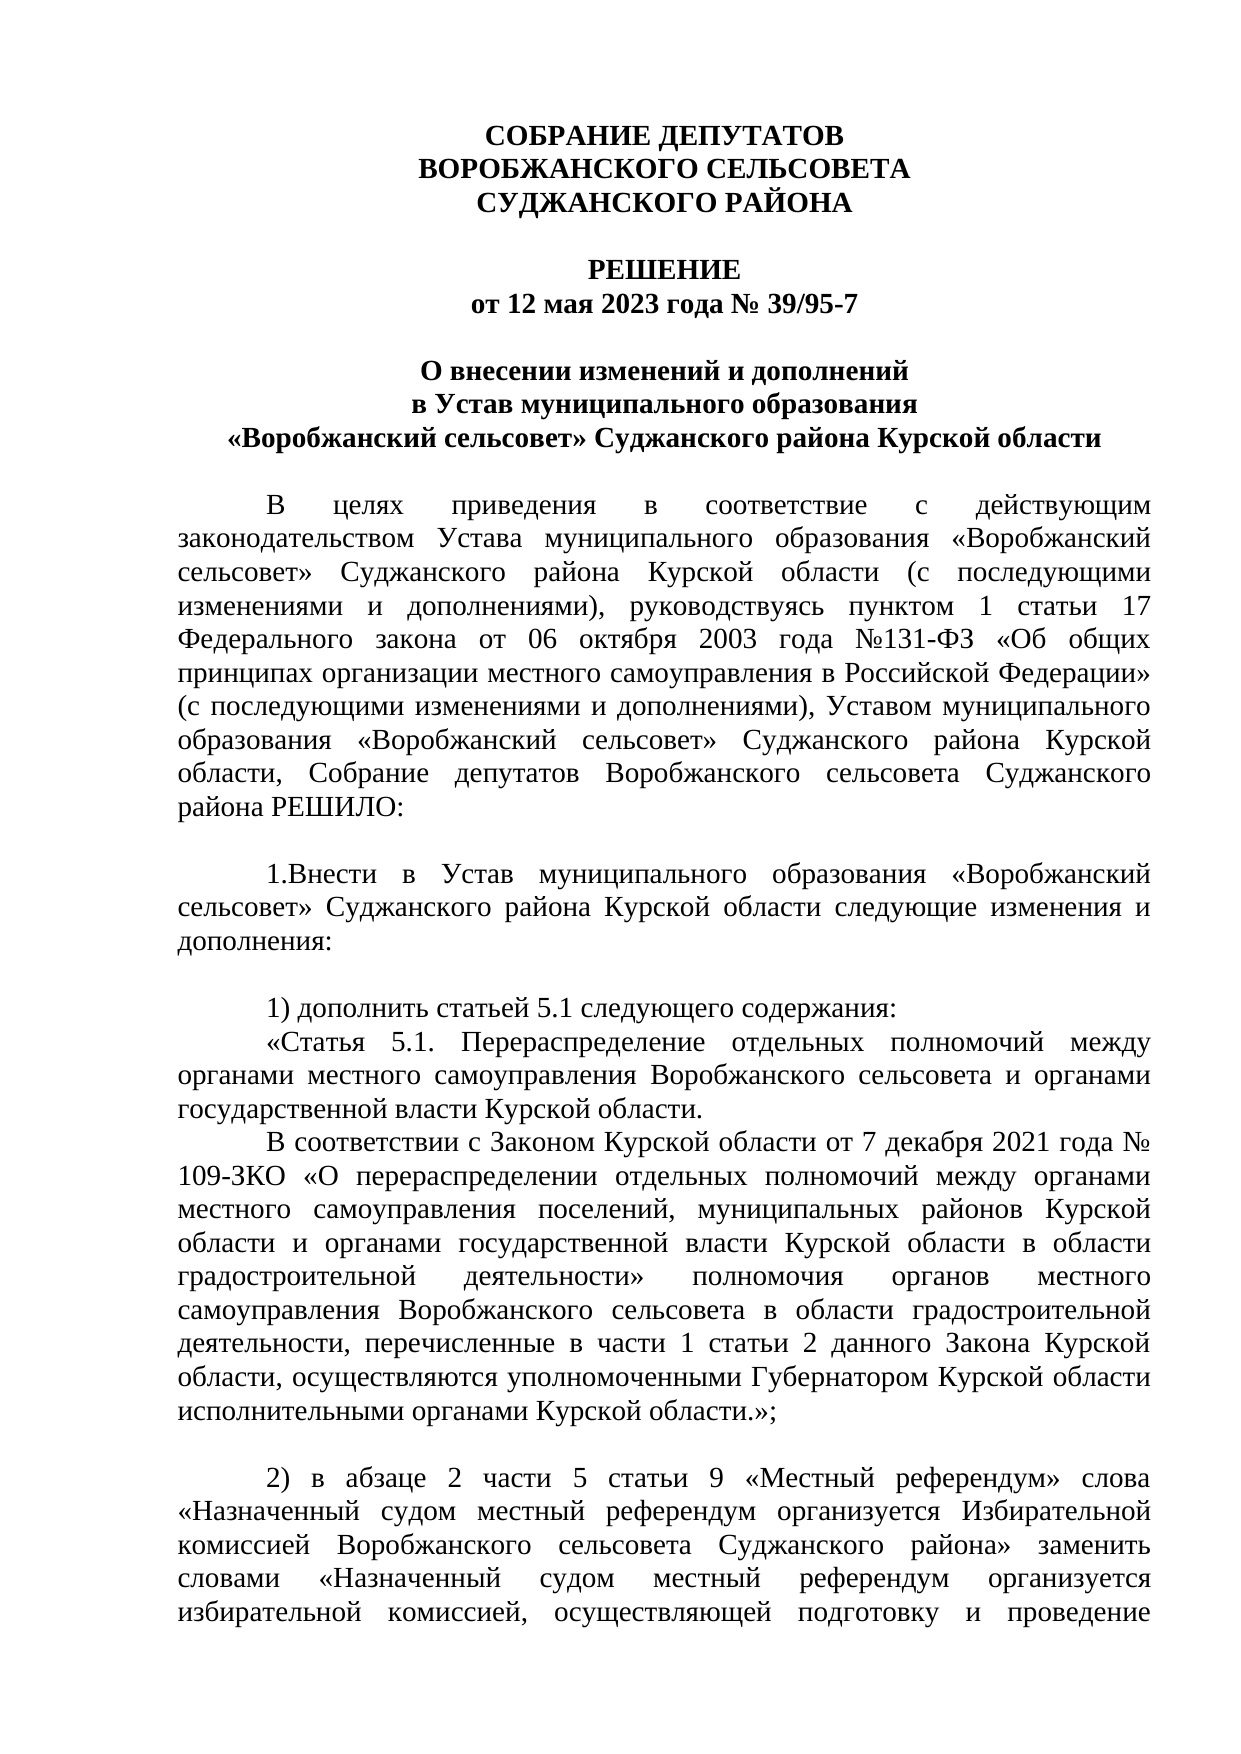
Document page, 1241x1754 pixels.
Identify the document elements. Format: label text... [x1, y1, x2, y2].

text 1.Внести в Устав муниципального образования «Воробжанский сельсовет» Суджанского района Курской области следующие изменения и дополнения: [177, 856, 1152, 957]
text СОБРАНИЕ ДЕПУТАТОВ [177, 118, 1152, 152]
text РЕШЕНИЕ [177, 252, 1152, 286]
text в Устав муниципального образования [177, 386, 1152, 420]
text В соответствии с Законом Курской области от 7 декабря 2021 года № 109-ЗКО «О перераспределении отдельных полномочий между органами местного самоуправления поселений, муниципальных районов Курской области и органами государственной власти Курской области в области градостроительной деятельности» полномочия органов местного самоуправления Воробжанского сельсовета в области градостроительной деятельности, перечисленные в части 1 статьи 2 данного Закона Курской области, осуществляются уполномоченными Губернатором Курской области исполнительными органами Курской области.»; [177, 1124, 1152, 1426]
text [177, 1460, 1152, 1627]
text СУДЖАНСКОГО РАЙОНА [177, 185, 1152, 219]
text «Воробжанский сельсовет» Суджанского района Курской области [177, 420, 1152, 453]
text О внесении изменений и дополнений [177, 353, 1152, 386]
text В целях приведения в соответствие с действующим законодательством Устава муниципального образования «Воробжанский сельсовет» Суджанского района Курской области (с последующими изменениями и дополнениями), руководствуясь пунктом 1 статьи 17 Федерального закона от 06 октября 2003 года №131-ФЗ «Об общих принципах организации местного самоуправления в Российской Федерации» (с последующими изменениями и дополнениями), Уставом муниципального образования «Воробжанский сельсовет» Суджанского района Курской области, Собрание депутатов Воробжанского сельсовета Суджанского района РЕШИЛО: [177, 487, 1152, 822]
text ВОРОБЖАНСКОГО СЕЛЬСОВЕТА [177, 152, 1152, 185]
text 1) дополнить статьей 5.1 следующего содержания: [177, 990, 1152, 1024]
text «Статья 5.1. Перераспределение отдельных полномочий между органами местного самоуправления Воробжанского сельсовета и органами государственной власти Курской области. [177, 1024, 1152, 1124]
text от 12 мая 2023 года № 39/95-7 [177, 286, 1152, 319]
